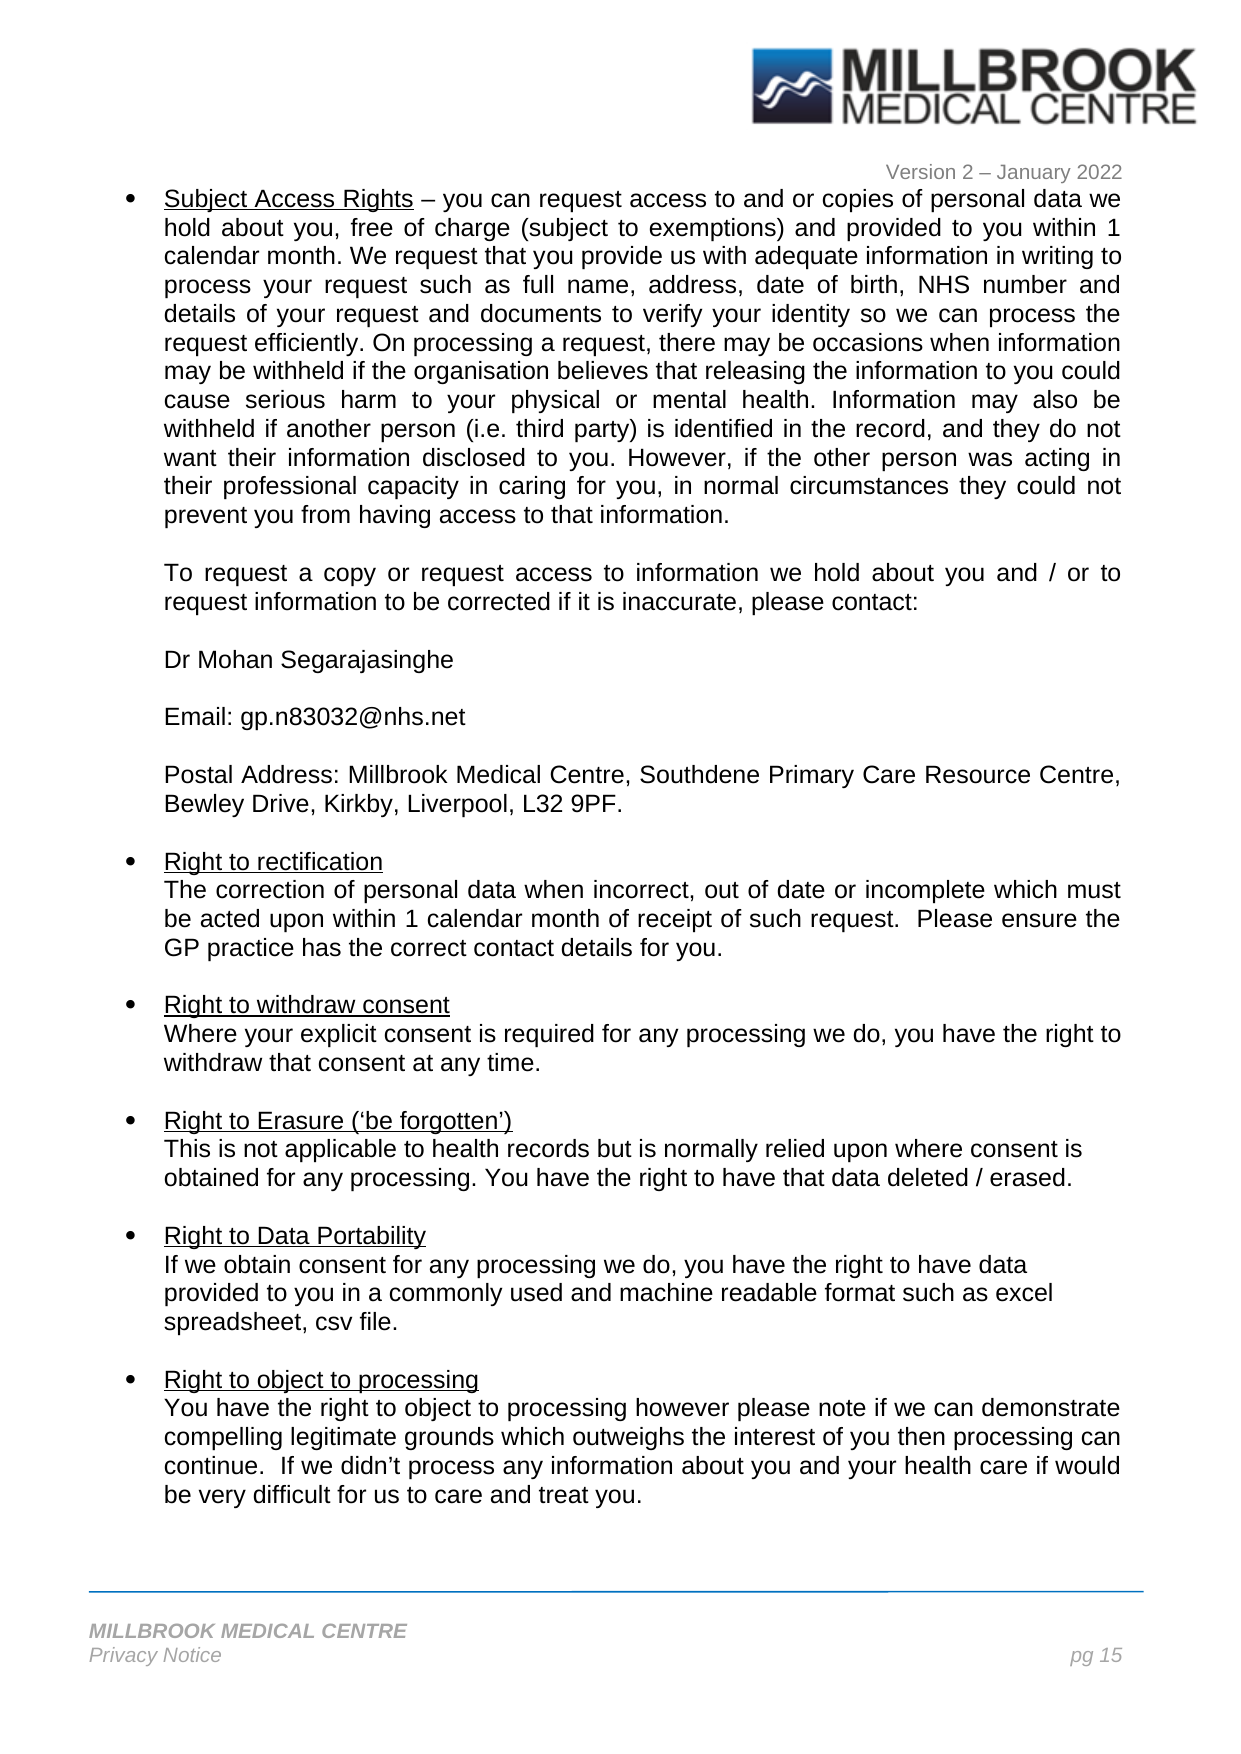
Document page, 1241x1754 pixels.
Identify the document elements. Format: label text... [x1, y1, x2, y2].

list To request a copy or request access to information we hold about you and / or to request information to be corrected if it is inaccurate, please contact: [164, 558, 1123, 615]
list Subject Access Rights – you can request access to and or copies of personal data we hold about you, free of charge (subject to exemptions) and provided to you within 1 calendar month. We request that you provide us with adequate information in writing to process your request such as full name, address, date of birth, NHS number and details of your request and documents to verify your identity so we can process the request efficiently. On processing a request, there may be occasions when information may be withheld if the organisation believes that releasing the information to you could cause serious harm to your physical or mental health. Information may also be withheld if another person (i.e. third party) is identified in the record, and they do not want their information disclosed to you. However, if the other person was acting in their professional capacity in caring for you, in normal circumstances they could not prevent you from having access to that information. [126, 184, 1123, 529]
list Where your explicit consent is required for any processing we do, you have the right to withdraw that consent at any time. [164, 1019, 1123, 1077]
text You have the right to object to processing however please note if we can demonstrate compelling legitimate grounds which outweighs the interest of you then processing can continue. If we didn’t process any information about you and your health care if would be very difficult for us to care and treat you. [164, 1393, 1123, 1508]
list The correction of personal data when incorrect, out of date or incomplete which must be acted upon within 1 calendar month of receipt of such request. Please ensure the GP practice has the correct contact details for you. [164, 876, 1123, 962]
list Right to withdraw consent [126, 991, 1123, 1019]
list Right to rectification [126, 847, 1123, 876]
list Right to Erasure (‘be forgotten’) This is not applicable to health records but is normally relied upon where consent is obtained for any processing. You have the right to have that data deleted / erased. [126, 1106, 1123, 1192]
list Dr Mohan Segarajasinghe Email: gp.n83032@nhs.net [164, 644, 1123, 731]
list Right to object to processing [126, 1364, 1123, 1393]
list Right to Data Portability If we obtain consent for any processing we do, you have the right to have data provided to you in a commonly used and machine readable format such as excel spreadsheet, csv file. [126, 1221, 1123, 1336]
list Postal Address: Millbrook Medical Centre, Southdene Primary Care Resource Centre, Bewley Drive, Kirkby, Liverpool, L32 9PF. [164, 760, 1123, 817]
